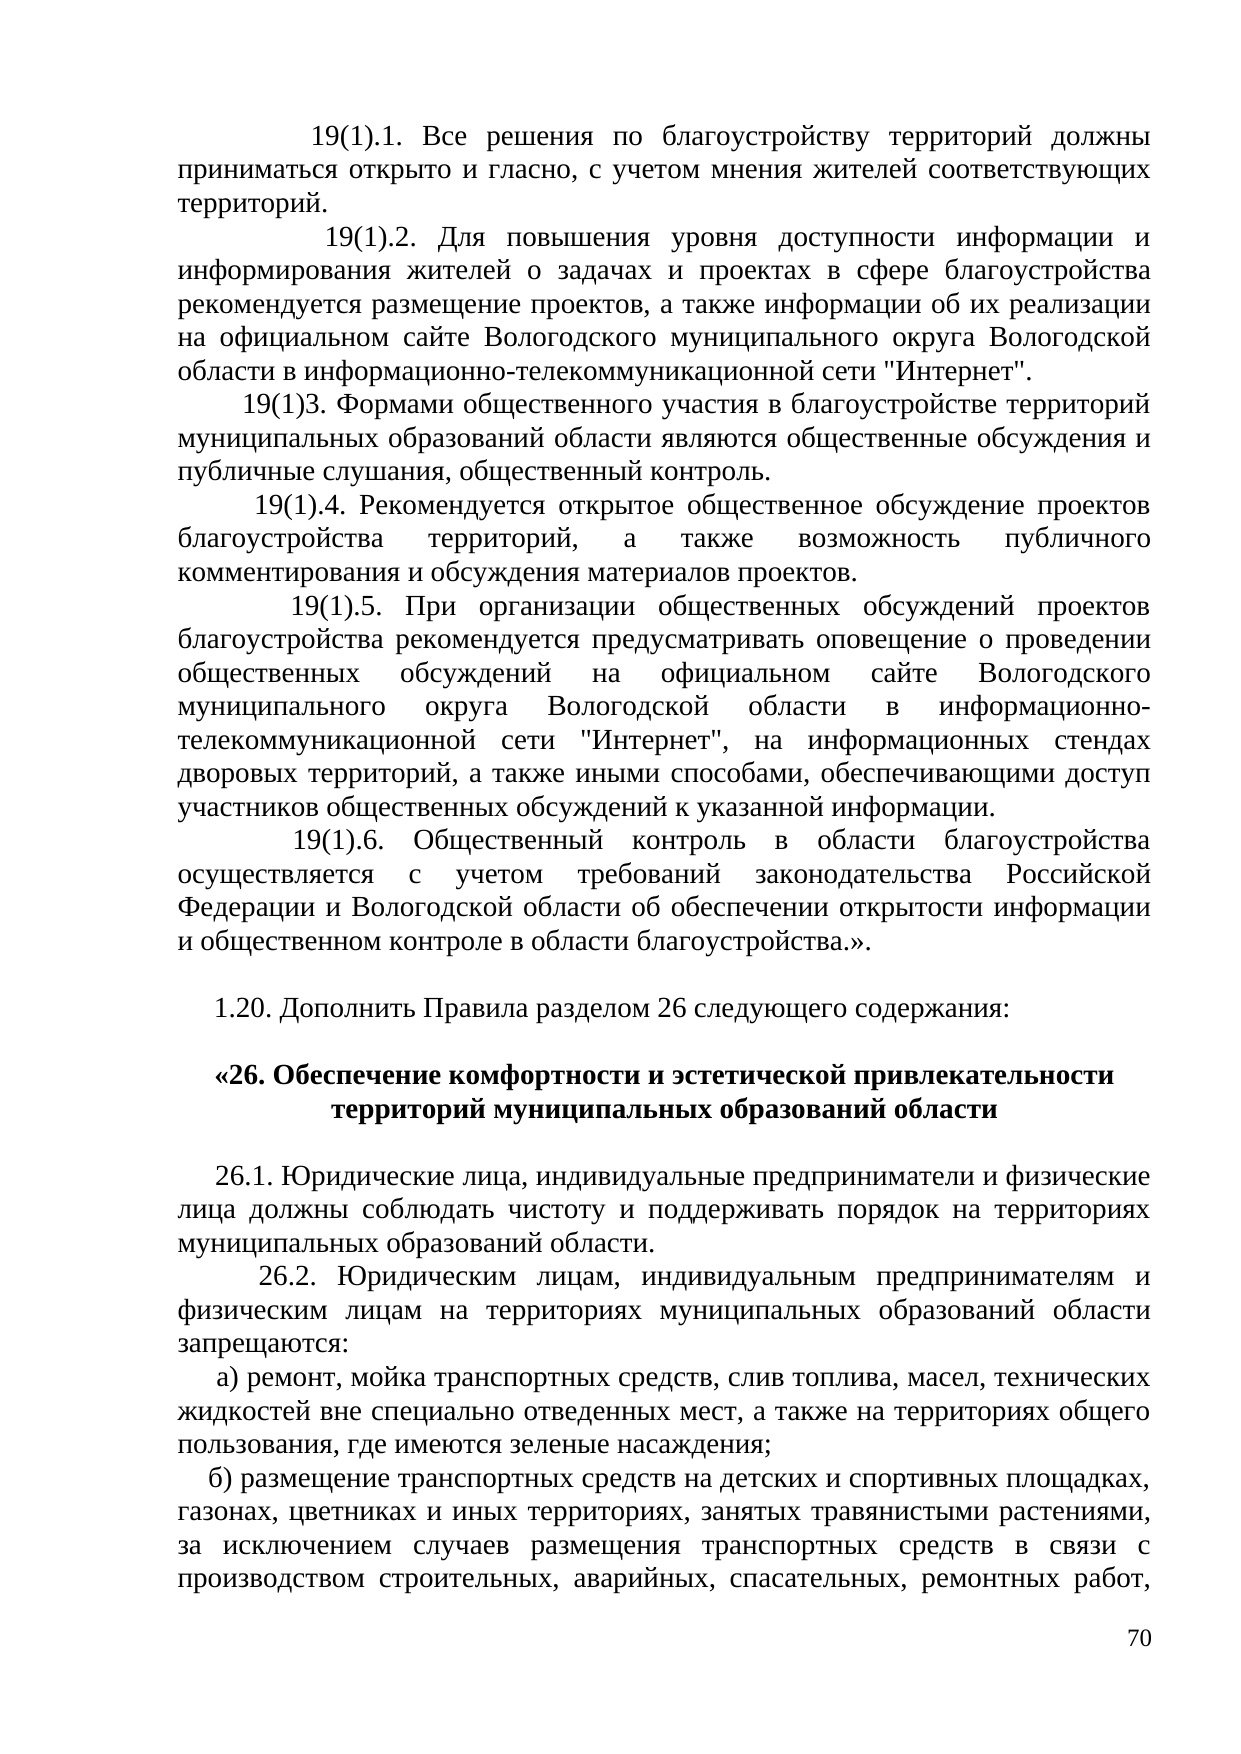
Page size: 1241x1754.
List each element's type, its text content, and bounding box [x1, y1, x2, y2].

text а) ремонт, мойка транспортных средств, слив топлива, масел, технических жидкостей вне специально отведенных мест, а также на территориях общего пользования, где имеются зеленые насаждения; [177, 1359, 1152, 1460]
text 19(1)3. Формами общественного участия в благоустройстве территорий муниципальных образований области являются общественные обсуждения и публичные слушания, общественный контроль. [177, 386, 1152, 487]
text 19(1).1. Все решения по благоустройству территорий должны приниматься открыто и гласно, с учетом мнения жителей соответствующих территорий. [177, 118, 1152, 219]
text 26.2. Юридическим лицам, индивидуальным предпринимателям и физическим лицам на территориях муниципальных образований области запрещаются: [177, 1258, 1152, 1359]
text «26. Обеспечение комфортности и эстетической привлекательности территорий муниципальных образований области [177, 1057, 1152, 1124]
text 19(1).4. Рекомендуется открытое общественное обсуждение проектов благоустройства территорий, а также возможность публичного комментирования и обсуждения материалов проектов. [177, 487, 1152, 588]
text 19(1).2. Для повышения уровня доступности информации и информирования жителей о задачах и проектах в сфере благоустройства рекомендуется размещение проектов, а также информации об их реализации на официальном сайте Вологодского муниципального округа Вологодской области в информационно-телекоммуникационной сети "Интернет". [177, 219, 1152, 386]
text 26.1. Юридические лица, индивидуальные предприниматели и физические лица должны соблюдать чистоту и поддерживать порядок на территориях муниципальных образований области. [177, 1158, 1152, 1258]
text 19(1).5. При организации общественных обсуждений проектов благоустройства рекомендуется предусматривать оповещение о проведении общественных обсуждений на официальном сайте Вологодского муниципального округа Вологодской области в информационно-телекоммуникационной сети "Интернет", на информационных стендах дворовых территорий, а также иными способами, обеспечивающими доступ участников общественных обсуждений к указанной информации. [177, 588, 1152, 822]
text 19(1).6. Общественный контроль в области благоустройства осуществляется с учетом требований законодательства Российской Федерации и Вологодской области об обеспечении открытости информации и общественном контроле в области благоустройства.». [177, 822, 1152, 957]
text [177, 1460, 1152, 1594]
text 1.20. Дополнить Правила разделом 26 следующего содержания: [177, 990, 1152, 1024]
